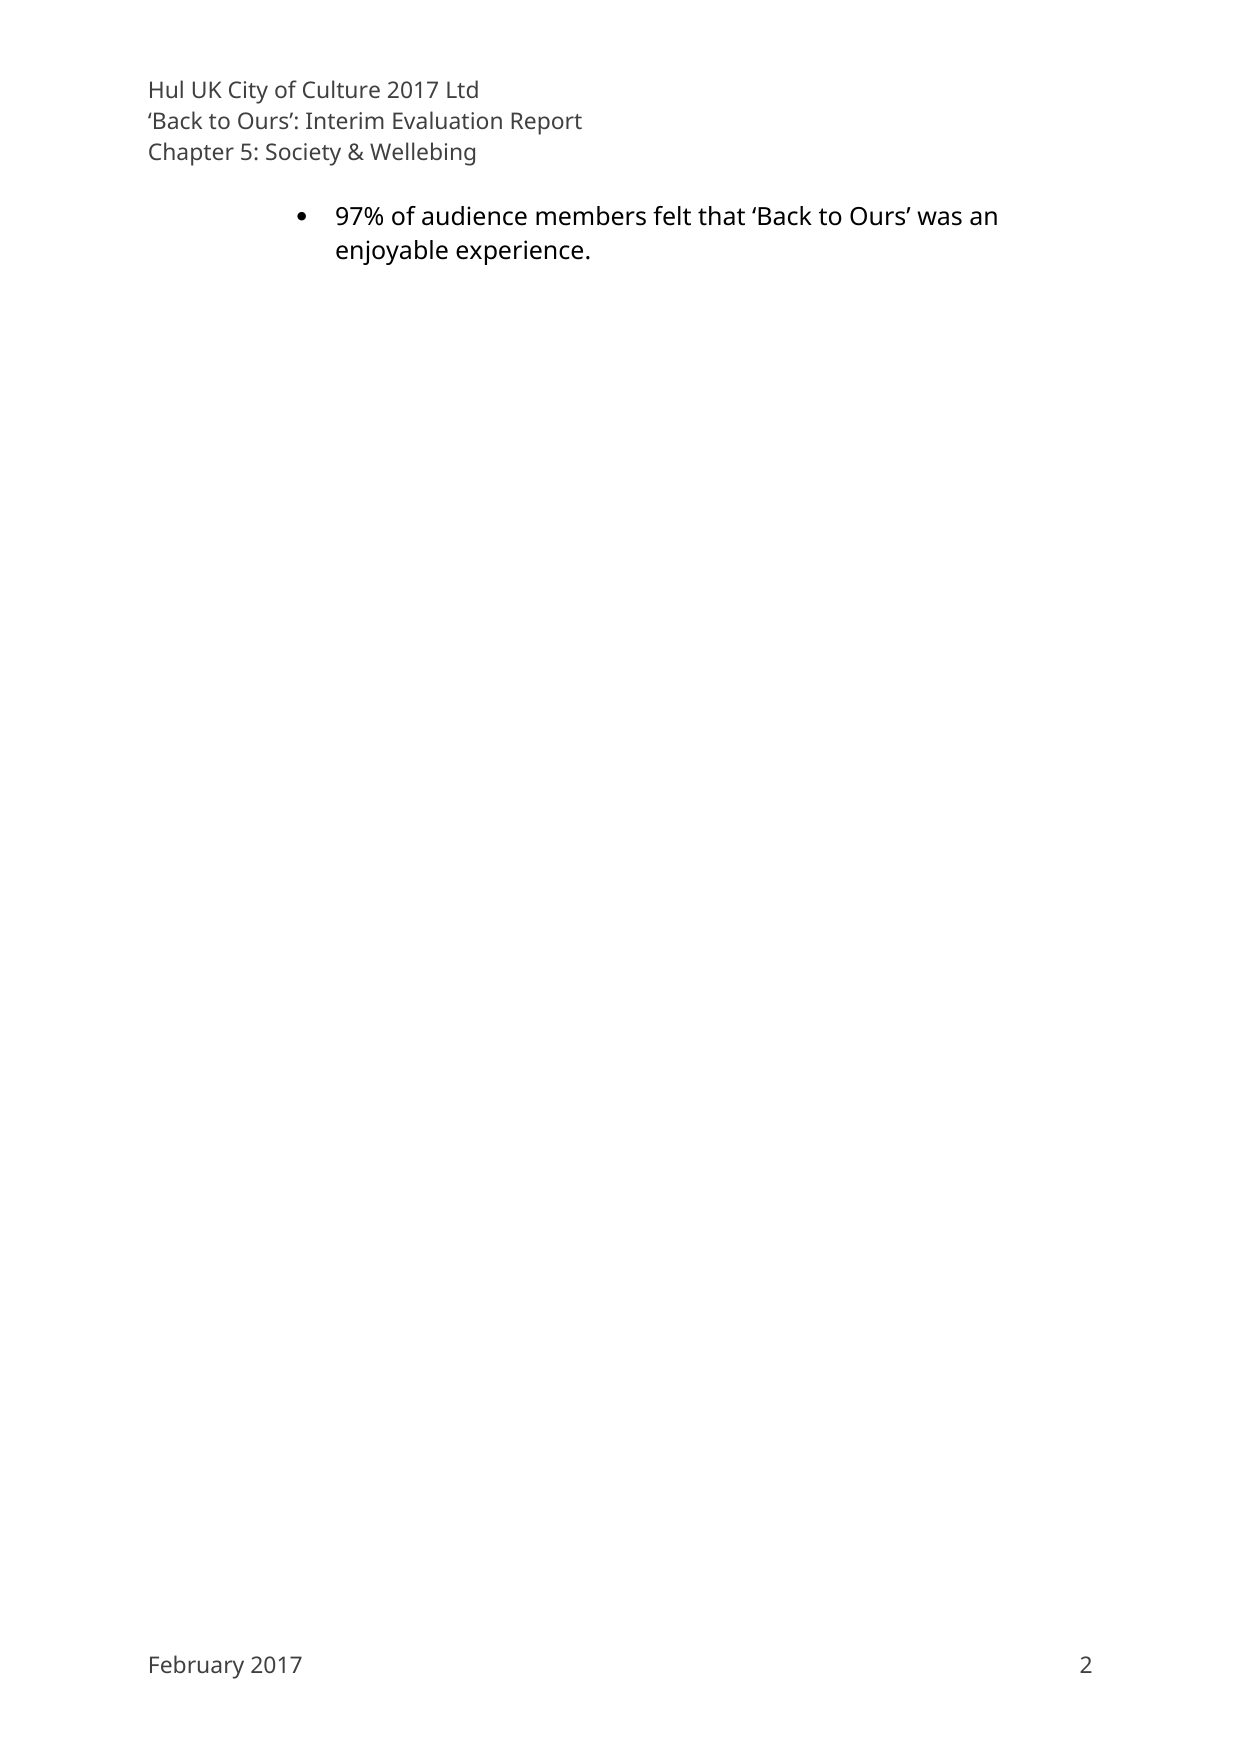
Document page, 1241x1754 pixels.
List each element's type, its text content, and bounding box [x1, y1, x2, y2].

list 97% of audience members felt that ‘Back to Ours’ was an enjoyable experience. [297, 199, 1092, 267]
